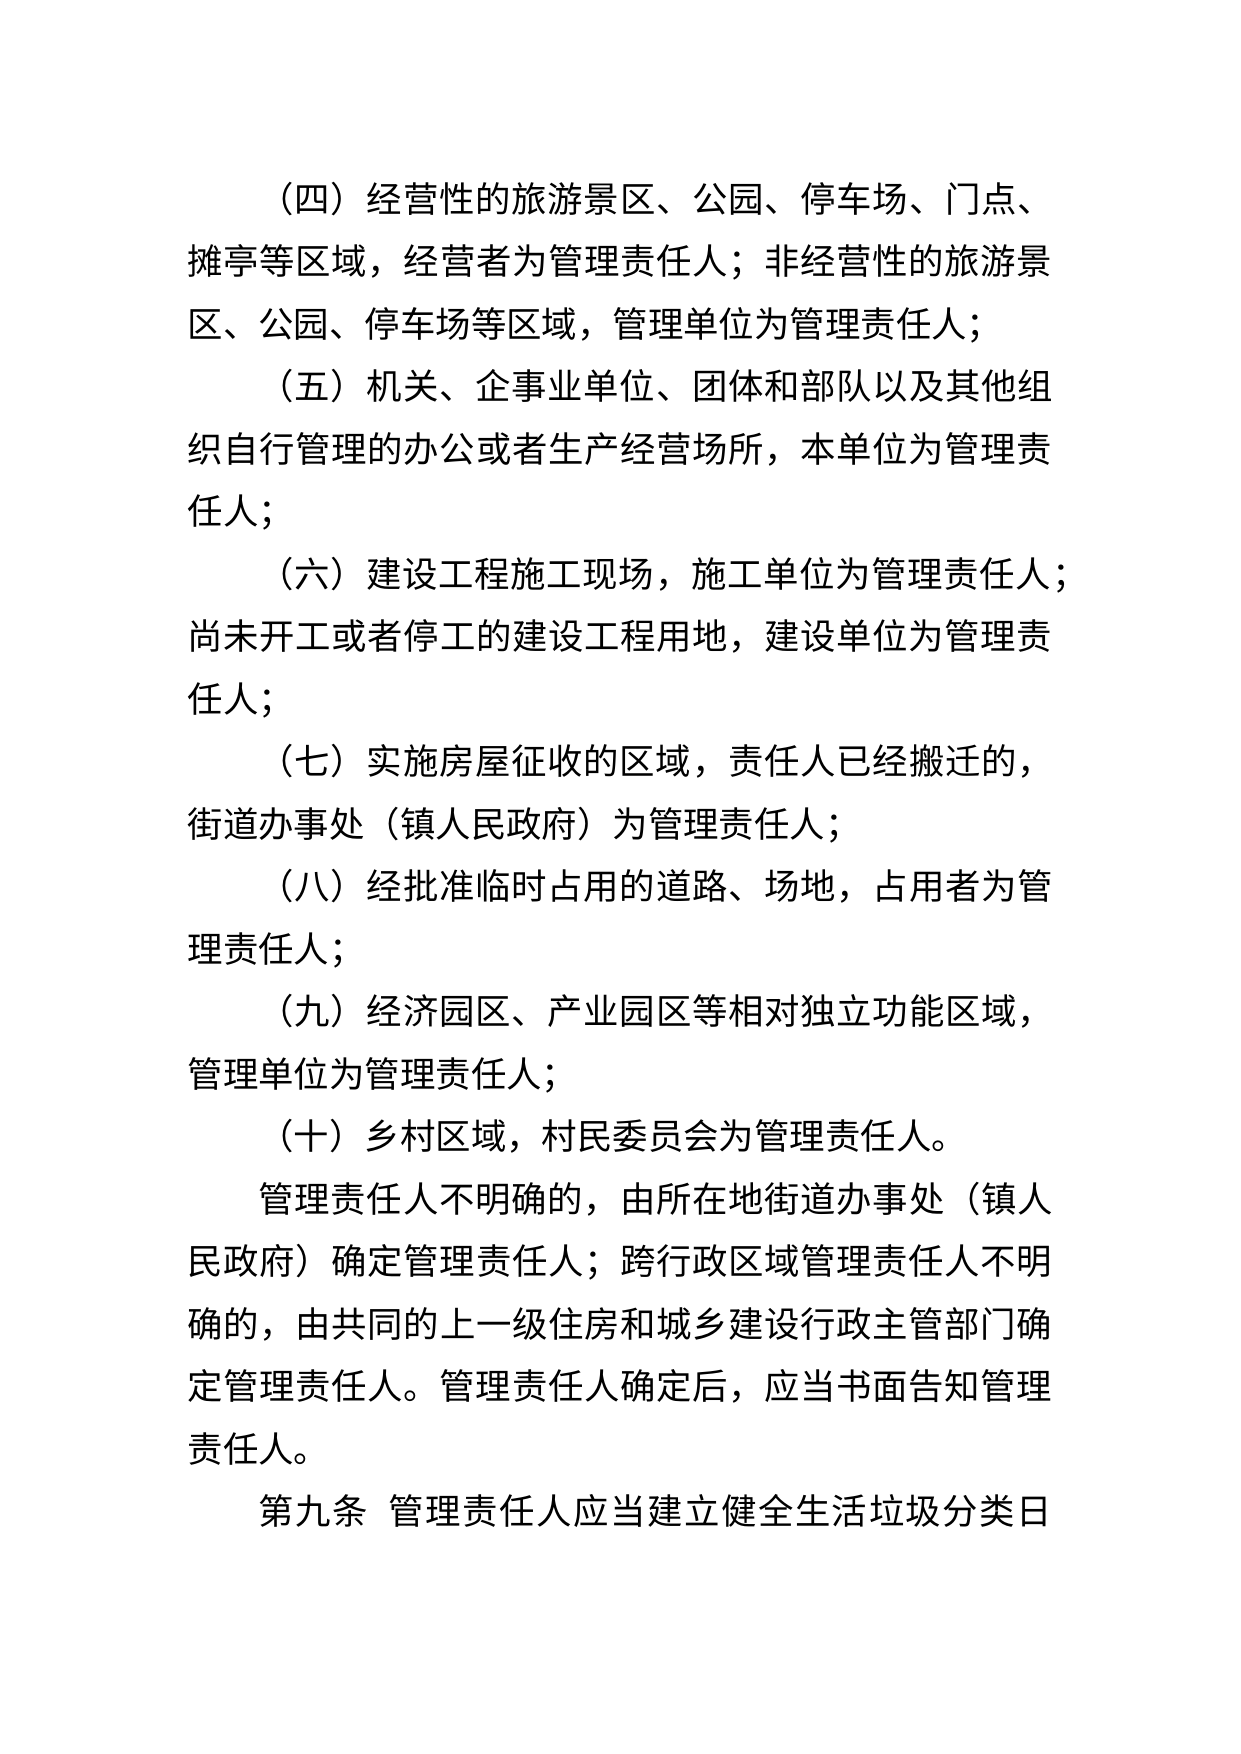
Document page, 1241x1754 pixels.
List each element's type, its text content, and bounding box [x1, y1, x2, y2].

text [187, 1474, 1053, 1537]
text （四）经营性的旅游景区、公园、停车场、门点、摊亭等区域，经营者为管理责任人；非经营性的旅游景区、公园、停车场等区域，管理单位为管理责任人； [187, 162, 1053, 349]
text 管理责任人不明确的，由所在地街道办事处（镇人民政府）确定管理责任人；跨行政区域管理责任人不明确的，由共同的上一级住房和城乡建设行政主管部门确定管理责任人。管理责任人确定后，应当书面告知管理责任人。 [187, 1162, 1053, 1474]
text （九）经济园区、产业园区等相对独立功能区域，管理单位为管理责任人； [187, 974, 1053, 1099]
text （六）建设工程施工现场，施工单位为管理责任人；尚未开工或者停工的建设工程用地，建设单位为管理责任人； [187, 537, 1053, 724]
text （五）机关、企事业单位、团体和部队以及其他组织自行管理的办公或者生产经营场所，本单位为管理责任人； [187, 349, 1053, 537]
text （八）经批准临时占用的道路、场地，占用者为管理责任人； [187, 849, 1053, 974]
text （十）乡村区域，村民委员会为管理责任人。 [187, 1099, 1053, 1162]
text （七）实施房屋征收的区域，责任人已经搬迁的，街道办事处（镇人民政府）为管理责任人； [187, 724, 1053, 849]
